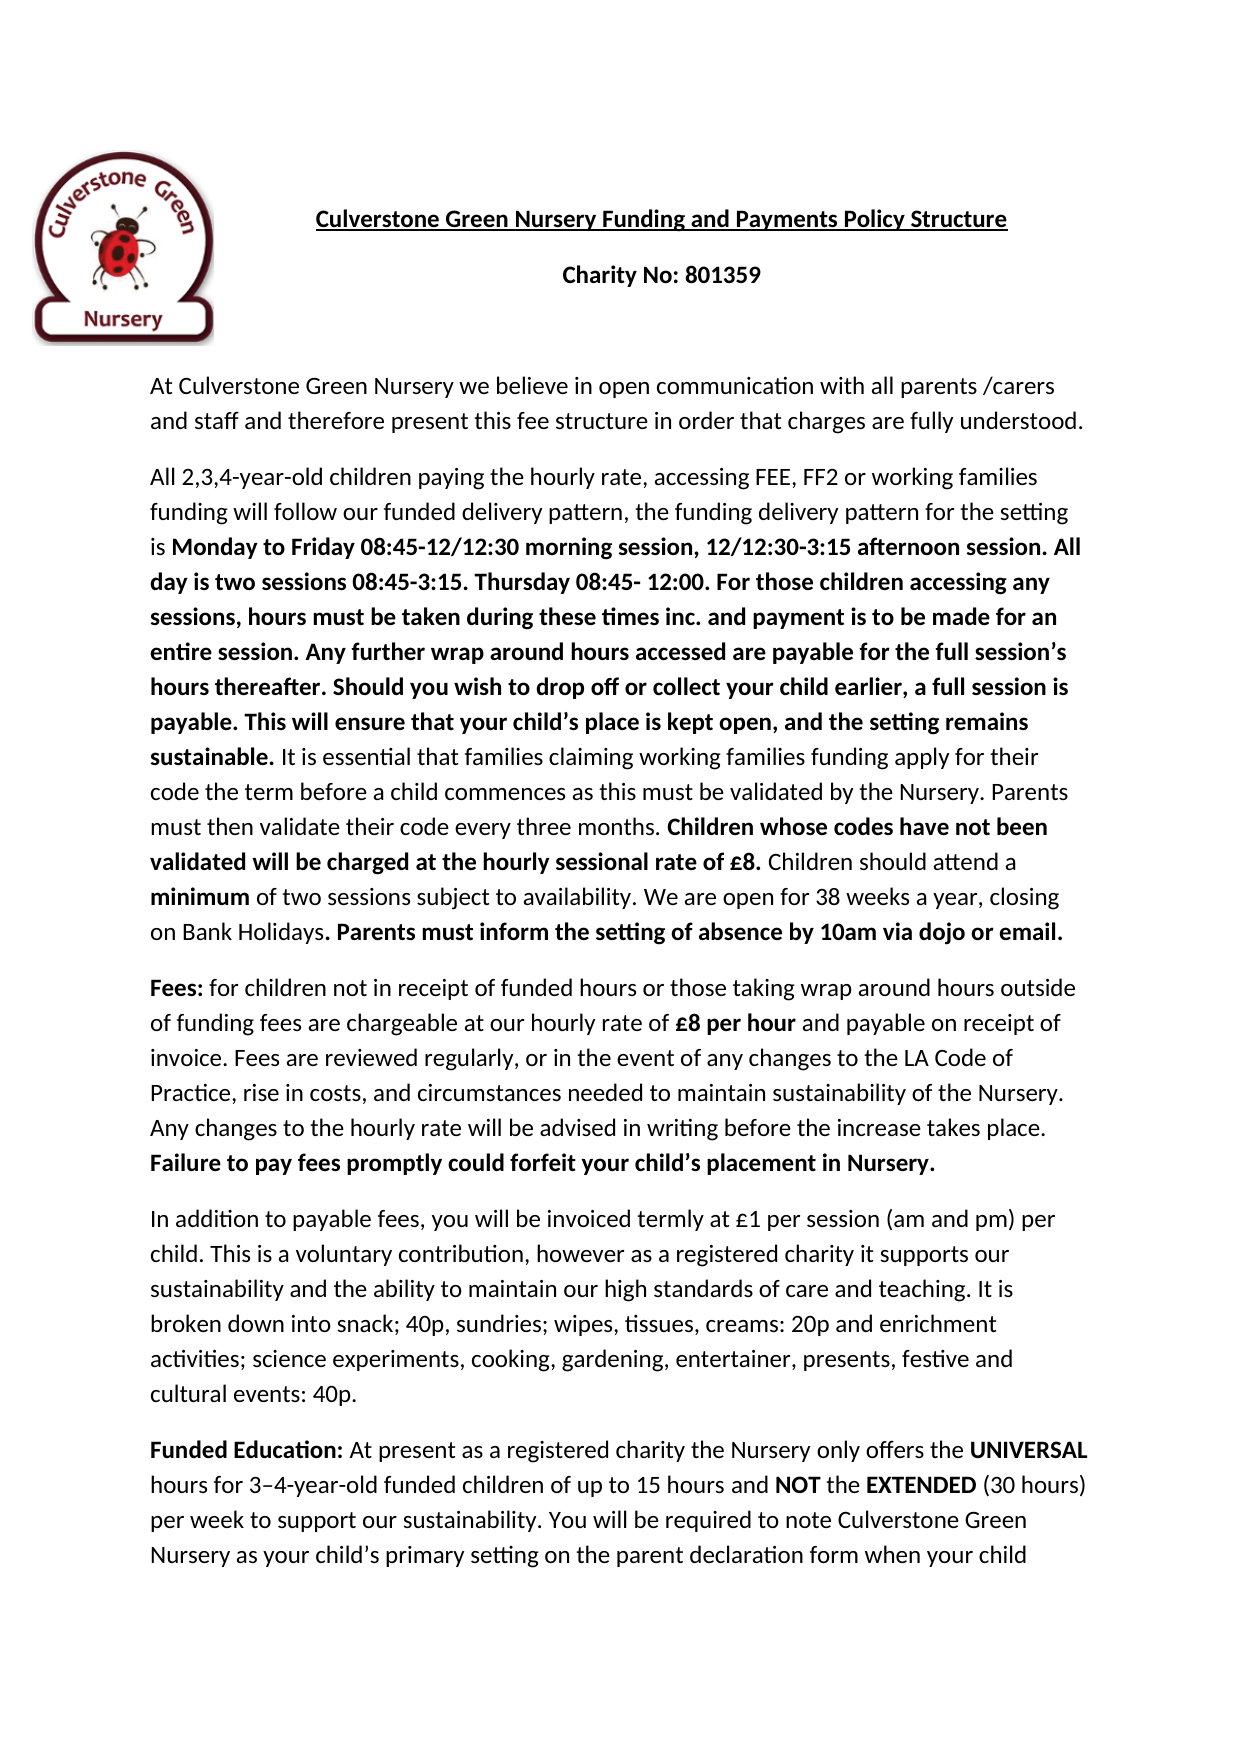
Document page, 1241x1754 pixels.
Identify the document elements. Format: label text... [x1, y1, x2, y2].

text In addition to payable fees, you will be invoiced termly at £1 per session (am and pm) per child. This is a voluntary contribution, however as a registered charity it supports our sustainability and the ability to maintain our high standards of care and teaching. It is broken down into snack; 40p, sundries; wipes, tissues, creams: 20p and enrichment activities; science experiments, cooking, gardening, entertainer, presents, festive and cultural events: 40p. [150, 1203, 1090, 1408]
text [150, 1434, 1090, 1569]
text At Culverstone Green Nursery we believe in open communication with all parents /carers and staff and therefore present this fee structure in order that charges are fully understood. [150, 371, 1090, 436]
picture [29, 150, 214, 343]
text Culverstone Green Nursery Funding and Payments Policy Structure [214, 203, 1090, 233]
text Fees: for children not in receipt of funded hours or those taking wrap around hours outside of funding fees are chargeable at our hourly rate of £8 per hour and payable on receipt of invoice. Fees are reviewed regularly, or in the event of any changes to the LA Code of Practice, rise in costs, and circumstances needed to maintain sustainability of the Nursery. Any changes to the hourly rate will be advised in writing before the increase takes place. Failure to pay fees promptly could forfeit your child’s placement in Nursery. [150, 972, 1090, 1178]
text Charity No: 801359 [214, 259, 1090, 289]
text All 2,3,4-year-old children paying the hourly rate, accessing FEE, FF2 or working families funding will follow our funded delivery pattern, the funding delivery pattern for the setting is Monday to Friday 08:45-12/12:30 morning session, 12/12:30-3:15 afternoon session. All day is two sessions 08:45-3:15. Thursday 08:45- 12:00. For those children accessing any sessions, hours must be taken during these times inc. and payment is to be made for an entire session. Any further wrap around hours accessed are payable for the full session’s hours thereafter. Should you wish to drop off or collect your child earlier, a full session is payable. This will ensure that your child’s place is kept open, and the setting remains sustainable. It is essential that families claiming working families funding apply for their code the term before a child commences as this must be validated by the Nursery. Parents must then validate their code every three months. Children whose codes have not been validated will be charged at the hourly sessional rate of £8. Children should attend a minimum of two sessions subject to availability. We are open for 38 weeks a year, closing on Bank Holidays. Parents must inform the setting of absence by 10am via dojo or email. [150, 461, 1090, 947]
